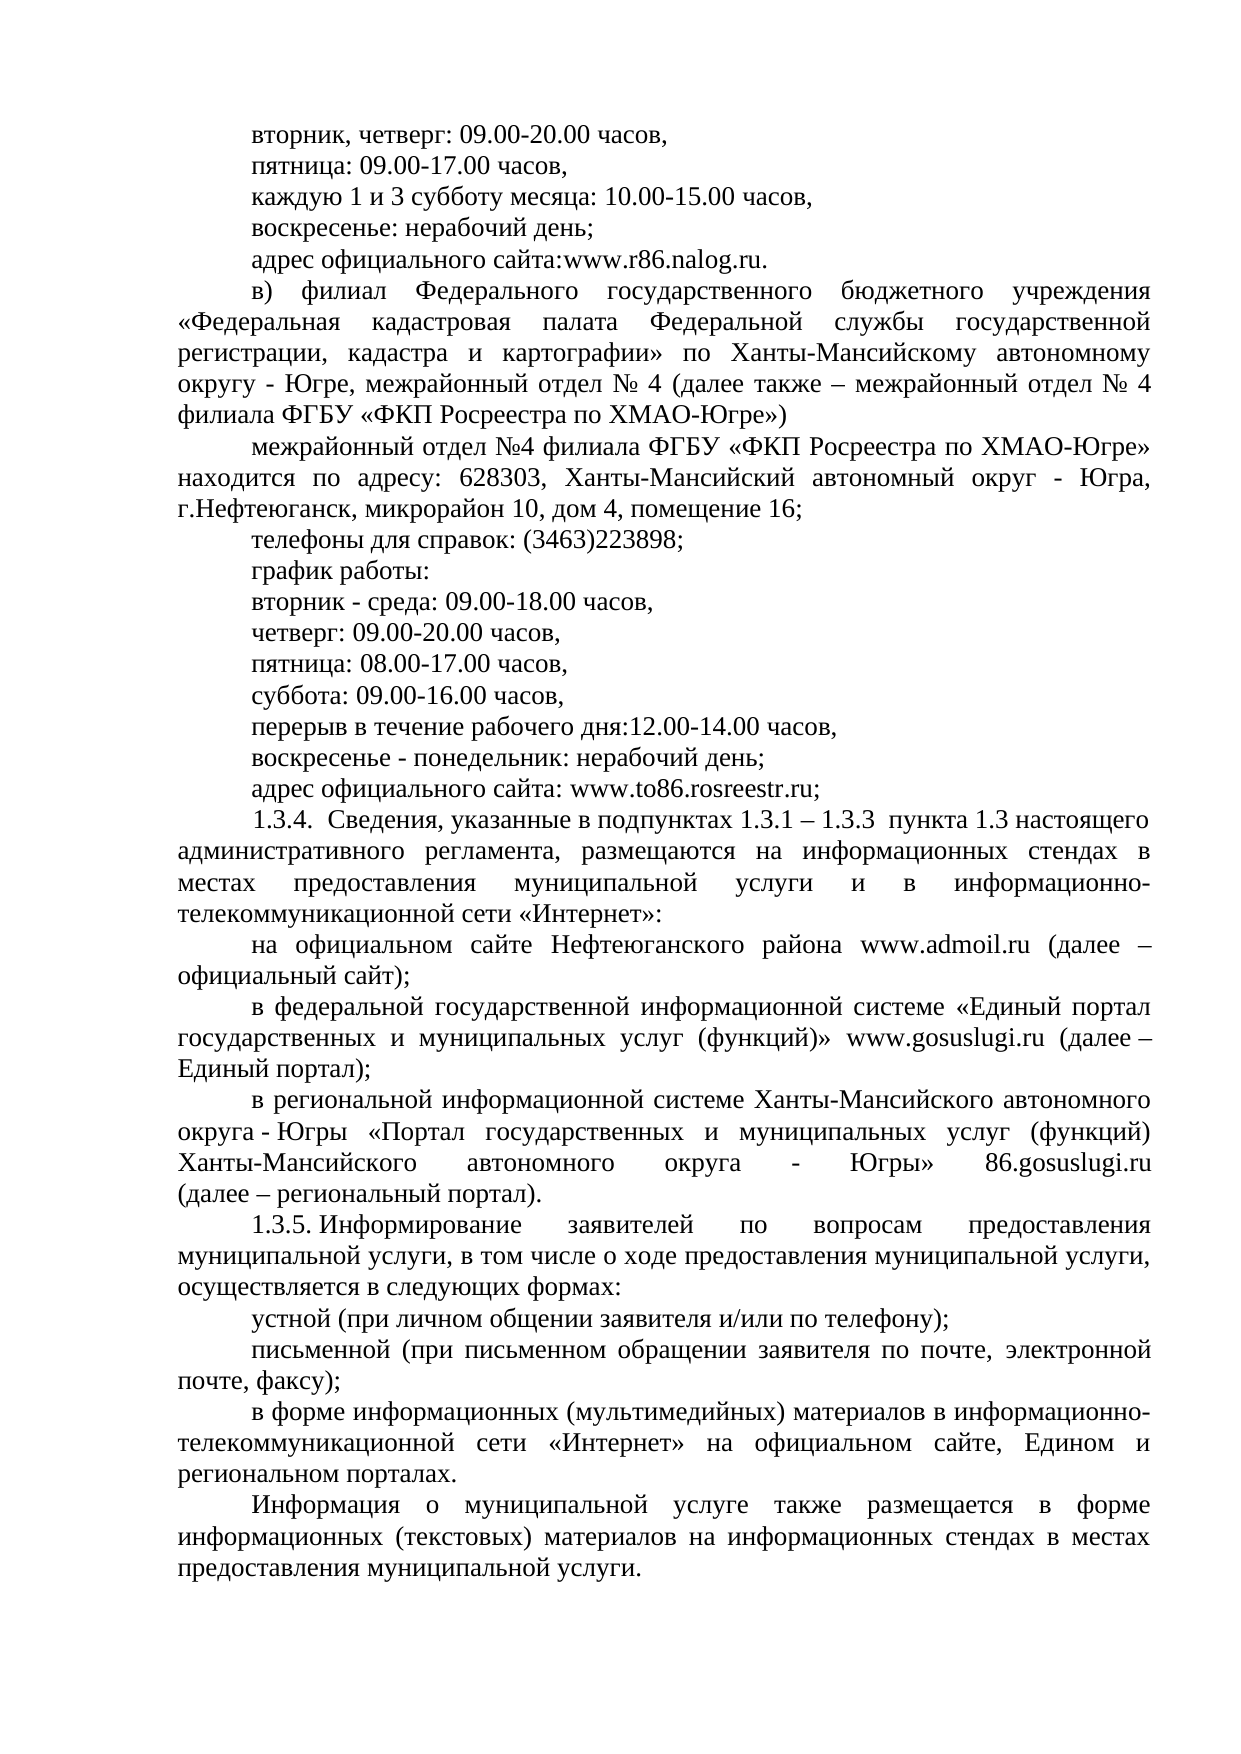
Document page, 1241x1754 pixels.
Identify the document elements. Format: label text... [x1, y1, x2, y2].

text адрес официального сайта:www.r86.nalog.ru. [177, 243, 1152, 274]
text в федеральной государственной информационной системе «Единый портал государственных и муниципальных услуг (функций)» www.gosuslugi.ru (далее –Единый портал); [177, 990, 1152, 1084]
text воскресенье - понедельник: нерабочий день; [177, 741, 1152, 772]
text административного регламента, размещаются на информационных стендах в местах предоставления муниципальной услуги и в информационно-телекоммуникационной сети «Интернет»: [177, 834, 1152, 928]
text пятница: 09.00-17.00 часов, [177, 149, 1152, 180]
text каждую 1 и 3 субботу месяца: 10.00-15.00 часов, [177, 180, 1152, 212]
text устной (при личном общении заявителя и/или по телефону); [177, 1302, 1152, 1333]
text вторник, четверг: 09.00-20.00 часов, [177, 118, 1152, 149]
text адрес официального сайта: www.to86.rosreestr.ru; [177, 772, 1152, 803]
text в форме информационных (мультимедийных) материалов в информационно-телекоммуникационной сети «Интернет» на официальном сайте, Едином и региональном порталах. [177, 1395, 1152, 1488]
text воскресенье: нерабочий день; [177, 212, 1152, 243]
list Информирование заявителей по вопросам предоставления муниципальной услуги, в том числе о ходе предоставления муниципальной услуги, осуществляется в следующих формах: [177, 1208, 1152, 1302]
text в) филиал Федерального государственного бюджетного учреждения «Федеральная кадастровая палата Федеральной службы государственной регистрации, кадастра и картографии» по Ханты-Мансийскому автономному округу - Югре, межрайонный отдел № 4 (далее также – межрайонный отдел № 4 филиала ФГБУ «ФКП Росреестра по ХМАО-Югре») [177, 274, 1152, 429]
text график работы: [177, 554, 1152, 585]
text письменной (при письменном обращении заявителя по почте, электронной почте, факсу); [177, 1333, 1152, 1395]
text в региональной информационной системе Ханты-Мансийского автономного округа - Югры «Портал государственных и муниципальных услуг (функций) Ханты-Мансийского автономного округа - Югры» 86.gosuslugi.ru (далее – региональный портал). [177, 1084, 1152, 1208]
text пятница: 08.00-17.00 часов, [177, 648, 1152, 679]
list Сведения, указанные в подпунктах 1.3.1 – 1.3.3 пункта 1.3 настоящего [252, 803, 1152, 834]
text Информация о муниципальной услуге также размещается в форме информационных (текстовых) материалов на информационных стендах в местах предоставления муниципальной услуги. [177, 1488, 1152, 1582]
text межрайонный отдел №4 филиала ФГБУ «ФКП Росреестра по ХМАО-Югре» находится по адресу: 628303, Ханты-Мансийский автономный округ - Югра, г.Нефтеюганск, микрорайон 10, дом 4, помещение 16; [177, 429, 1152, 523]
text перерыв в течение рабочего дня:12.00-14.00 часов, [177, 710, 1152, 741]
text телефоны для справок: (3463)223898; [177, 523, 1152, 554]
text вторник - среда: 09.00-18.00 часов, [177, 585, 1152, 616]
text на официальном сайте Нефтеюганского района www.admoil.ru (далее – официальный сайт); [177, 928, 1152, 990]
text суббота: 09.00-16.00 часов, [177, 679, 1152, 710]
text четверг: 09.00-20.00 часов, [177, 616, 1152, 648]
